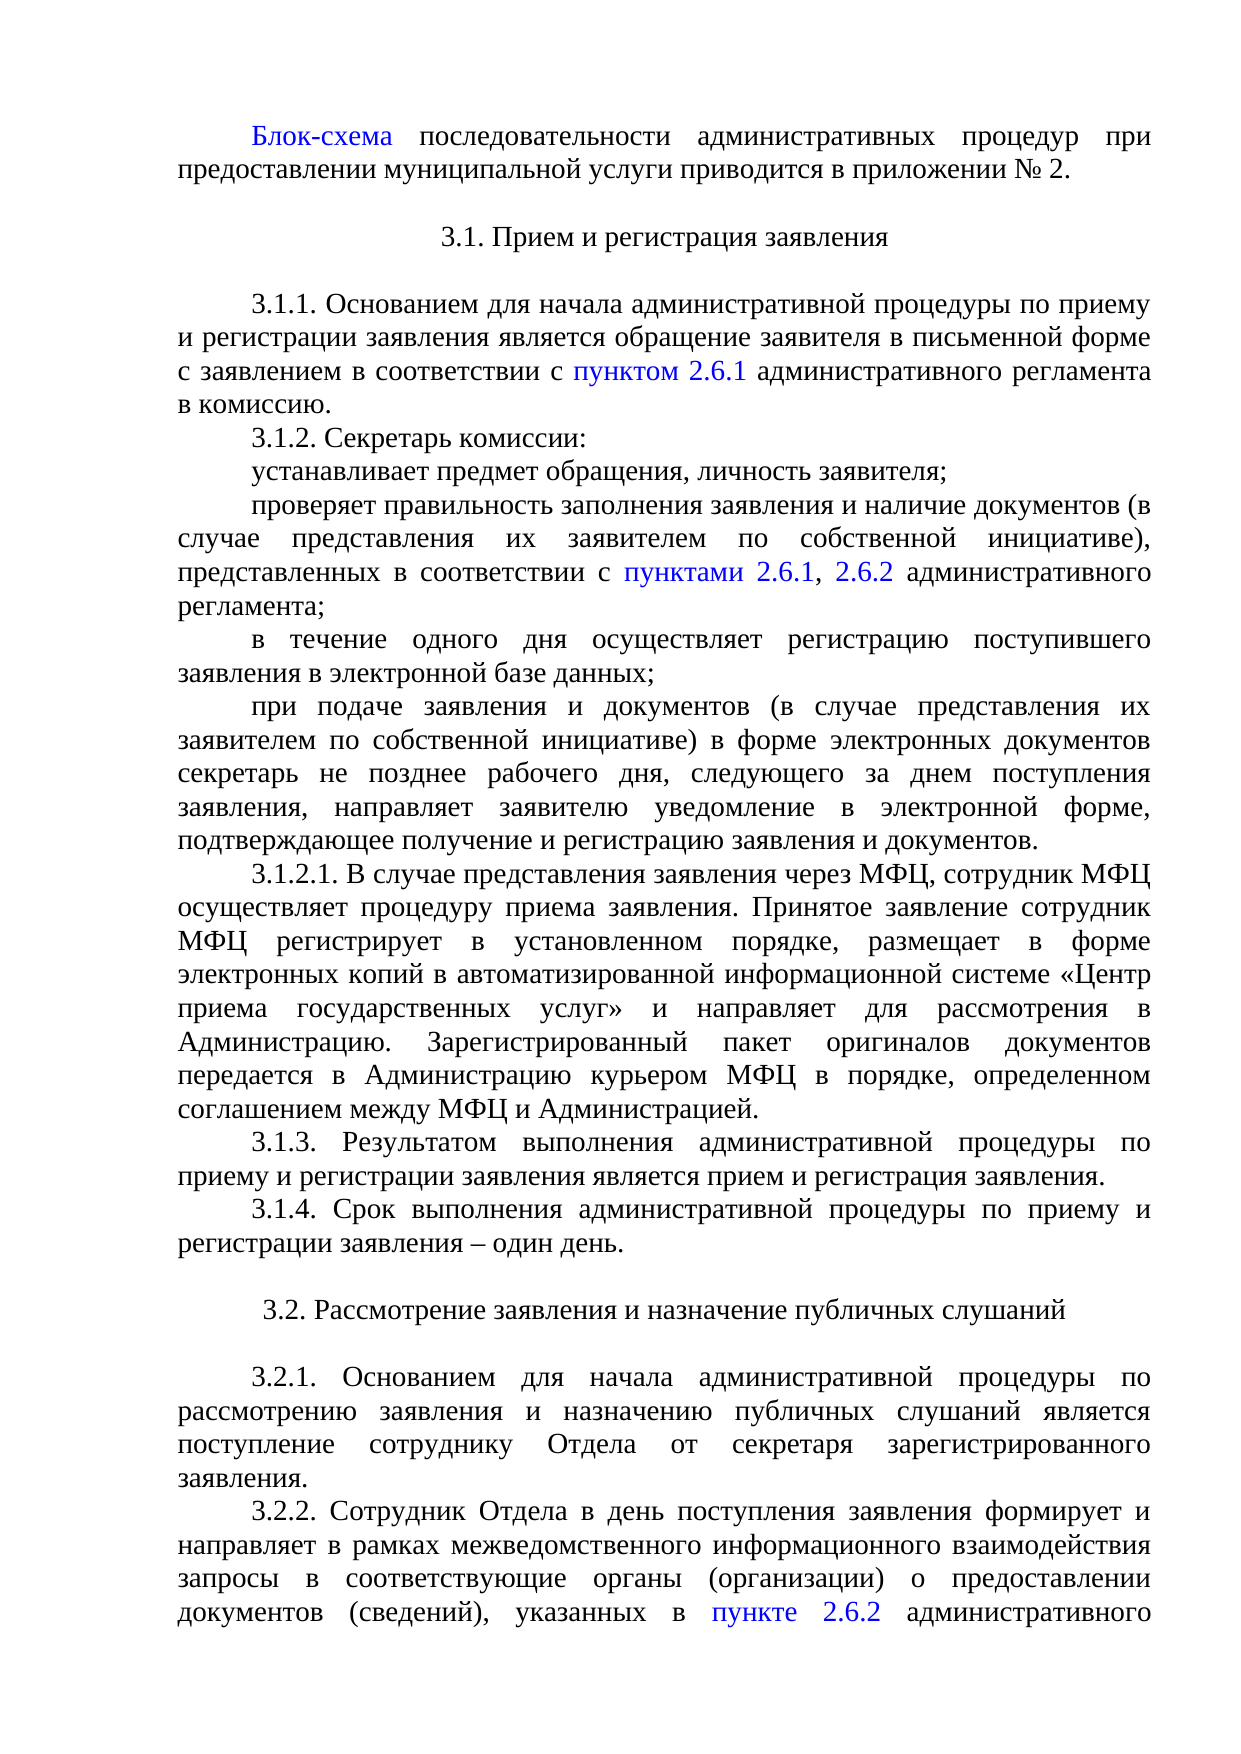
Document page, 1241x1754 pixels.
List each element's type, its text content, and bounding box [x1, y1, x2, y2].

text в течение одного дня осуществляет регистрацию поступившего заявления в электронной базе данных; [177, 621, 1152, 688]
text 3.1.2.1. В случае представления заявления через МФЦ, сотрудник МФЦ осуществляет процедуру приема заявления. Принятое заявление сотрудник МФЦ регистрирует в установленном порядке, размещает в форме электронных копий в автоматизированной информационной системе «Центр приема государственных услуг» и направляет для рассмотрения в Администрацию. Зарегистрированный пакет оригиналов документов передается в Администрацию курьером МФЦ в порядке, определенном соглашением между МФЦ и Администрацией. [177, 856, 1152, 1124]
text проверяет правильность заполнения заявления и наличие документов (в случае представления их заявителем по собственной инициативе), представленных в соответствии с пунктами 2.6.1, 2.6.2 административного регламента; [177, 487, 1152, 621]
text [177, 1493, 1152, 1627]
text 3.1.1. Основанием для начала административной процедуры по приему и регистрации заявления является обращение заявителя в письменной форме с заявлением в соответствии с пунктом 2.6.1 административного регламента в комиссию. [177, 286, 1152, 420]
text при подаче заявления и документов (в случае представления их заявителем по собственной инициативе) в форме электронных документов секретарь не позднее рабочего дня, следующего за днем поступления заявления, направляет заявителю уведомление в электронной форме, подтверждающее получение и регистрацию заявления и документов. [177, 688, 1152, 856]
text устанавливает предмет обращения, личность заявителя; [177, 453, 1152, 487]
text 3.1.2. Секретарь комиссии: [177, 420, 1152, 453]
text 3.2. Рассмотрение заявления и назначение публичных слушаний [177, 1292, 1152, 1326]
text 3.1.4. Срок выполнения административной процедуры по приему и регистрации заявления – один день. [177, 1191, 1152, 1258]
text 3.2.1. Основанием для начала административной процедуры по рассмотрению заявления и назначению публичных слушаний является поступление сотруднику Отдела от секретаря зарегистрированного заявления. [177, 1359, 1152, 1493]
text Блок-схема последовательности административных процедур при предоставлении муниципальной услуги приводится в приложении № 2. [177, 118, 1152, 185]
text 3.1. Прием и регистрация заявления [177, 219, 1152, 252]
text 3.1.3. Результатом выполнения административной процедуры по приему и регистрации заявления является прием и регистрация заявления. [177, 1124, 1152, 1191]
